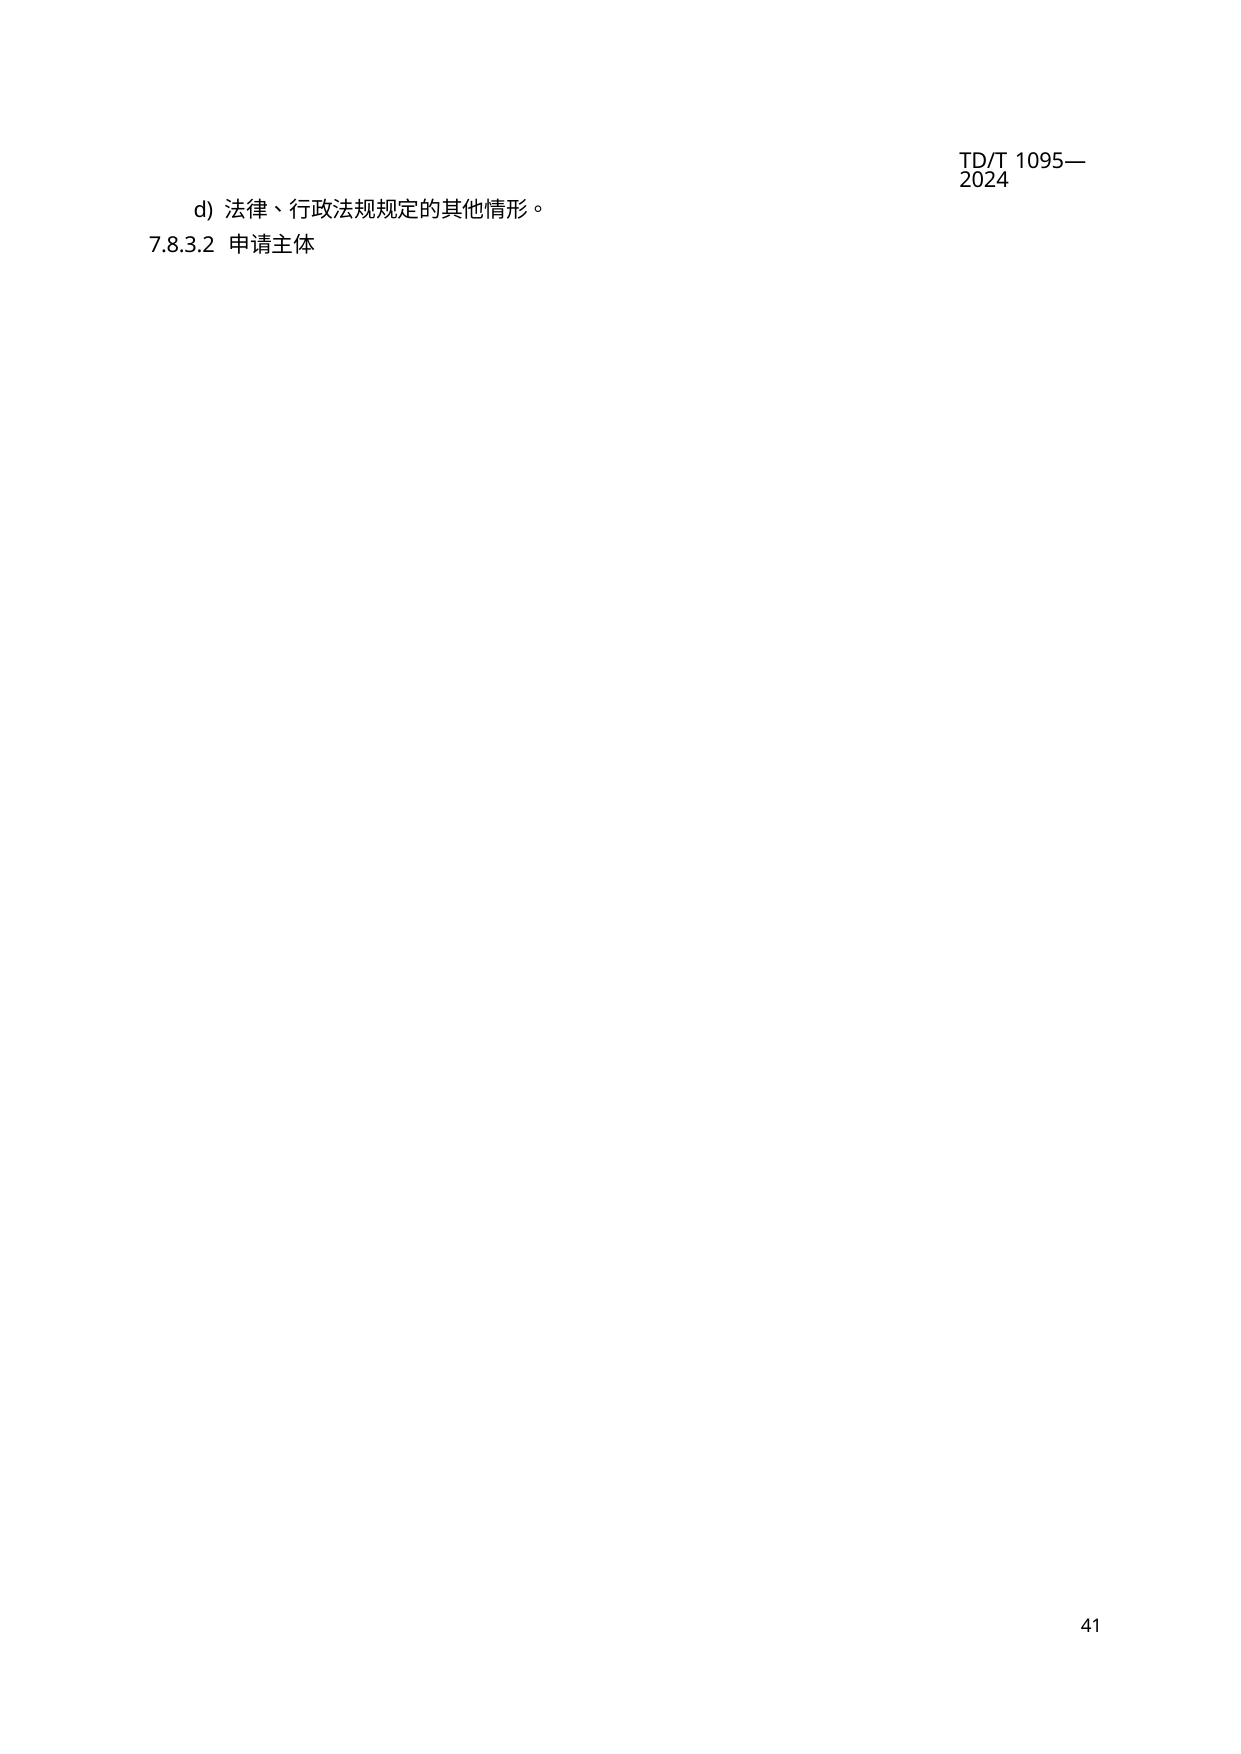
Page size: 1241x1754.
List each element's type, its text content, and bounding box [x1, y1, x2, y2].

text d) 法律、行政法规规定的其他情形。 7.8.3.2 申请主体 [149, 194, 562, 259]
